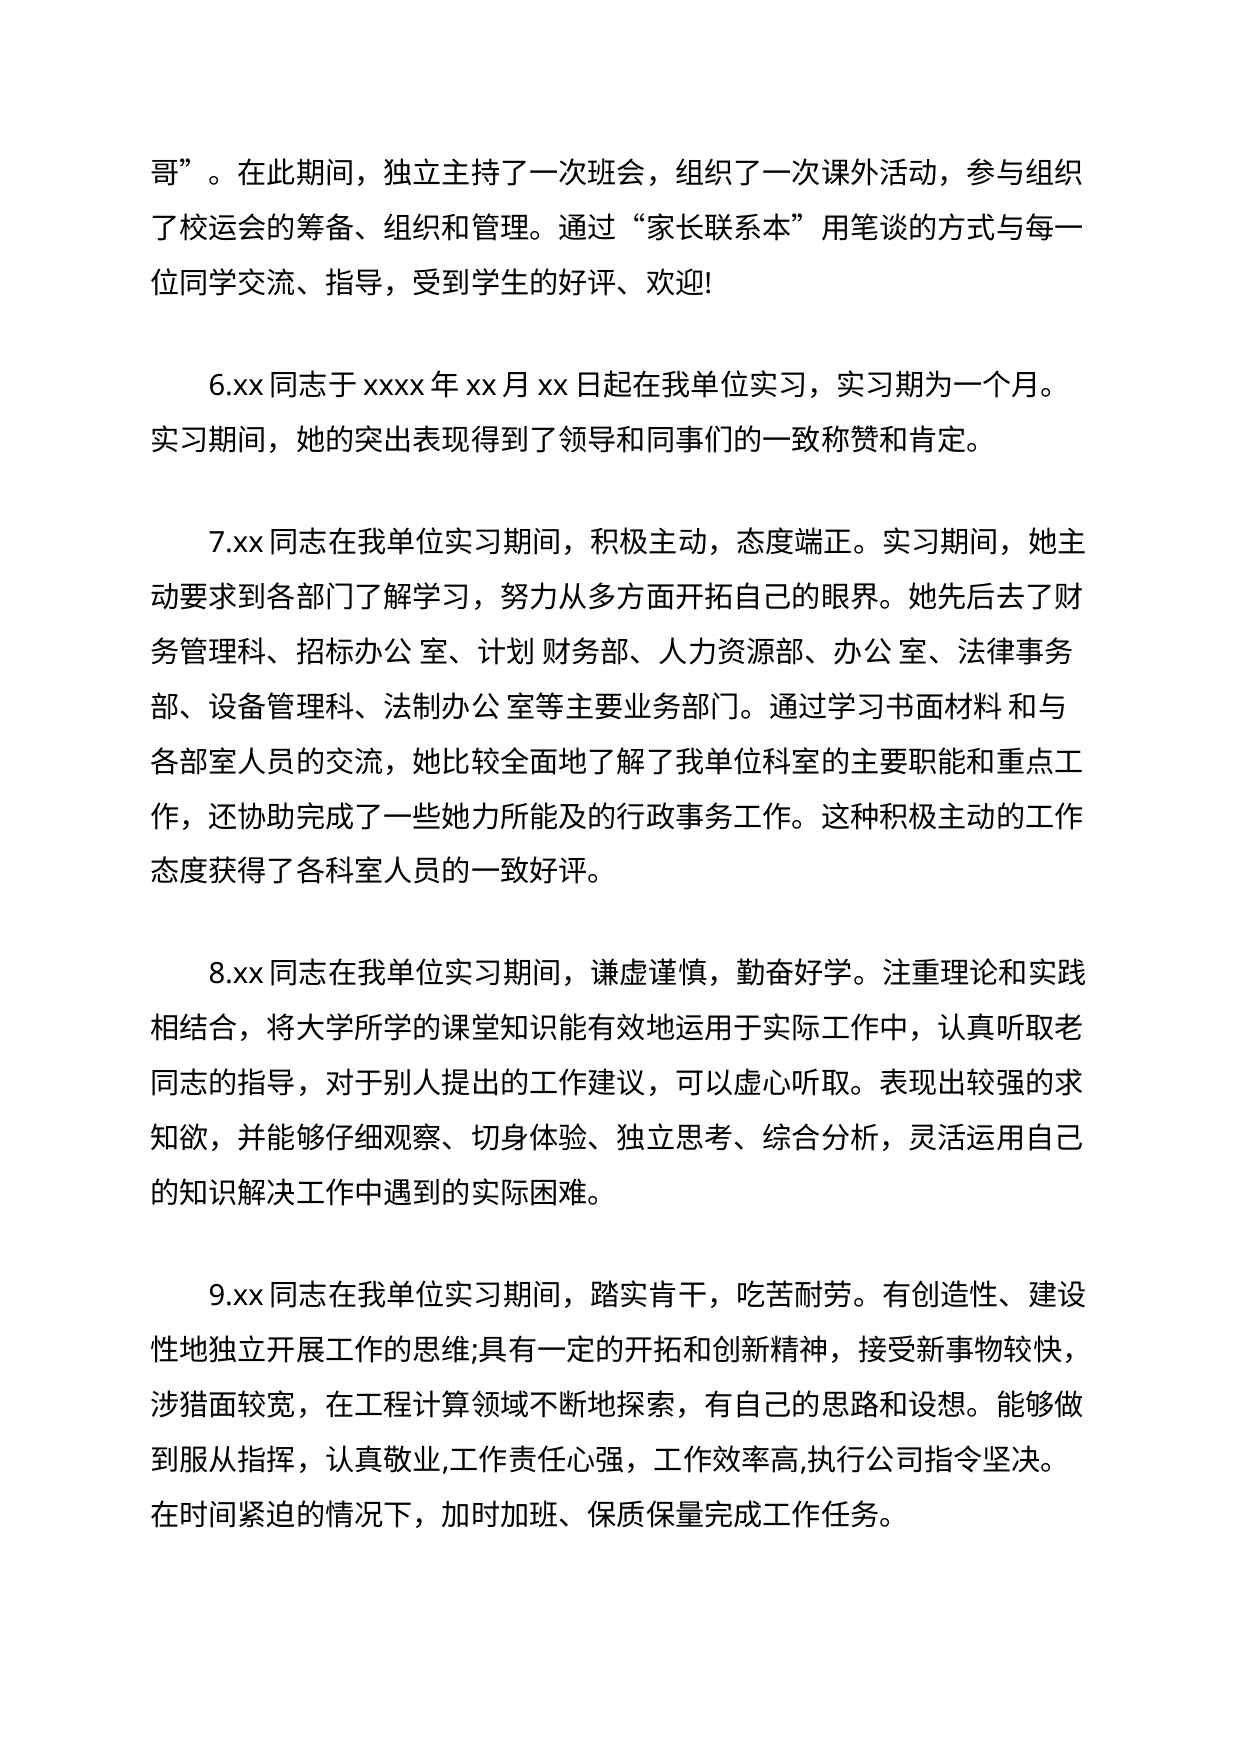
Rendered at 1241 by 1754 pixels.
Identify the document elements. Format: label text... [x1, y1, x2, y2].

text 9.xx同志在我单位实习期间，踏实肯干，吃苦耐劳。有创造性、建设性地独立开展工作的思维;具有一定的开拓和创新精神，接受新事物较快，涉猎面较宽，在工程计算领域不断地探索，有自己的思路和设想。能够做到服从指挥，认真敬业,工作责任心强，工作效率高,执行公司指令坚决。在时间紧迫的情况下，加时加班、保质保量完成工作任务。 [150, 1271, 1090, 1533]
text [150, 150, 1090, 302]
text 8.xx同志在我单位实习期间，谦虚谨慎，勤奋好学。注重理论和实践相结合，将大学所学的课堂知识能有效地运用于实际工作中，认真听取老同志的指导，对于别人提出的工作建议，可以虚心听取。表现出较强的求知欲，并能够仔细观察、切身体验、独立思考、综合分析，灵活运用自己的知识解决工作中遇到的实际困难。 [150, 950, 1090, 1212]
text 6.xx同志于xxxx年xx月xx日起在我单位实习，实习期为一个月。实习期间，她的突出表现得到了领导和同事们的一致称赞和肯定。 [150, 362, 1090, 459]
text 7.xx同志在我单位实习期间，积极主动，态度端正。实习期间，她主动要求到各部门了解学习，努力从多方面开拓自己的眼界。她先后去了财务管理科、招标办公 室、计划 财务部、人力资源部、办公 室、法律事务部、设备管理科、法制办公 室等主要业务部门。通过学习书面材料 和与各部室人员的交流，她比较全面地了解了我单位科室的主要职能和重点工作，还协助完成了一些她力所能及的行政事务工作。这种积极主动的工作态度获得了各科室人员的一致好评。 [150, 518, 1090, 890]
